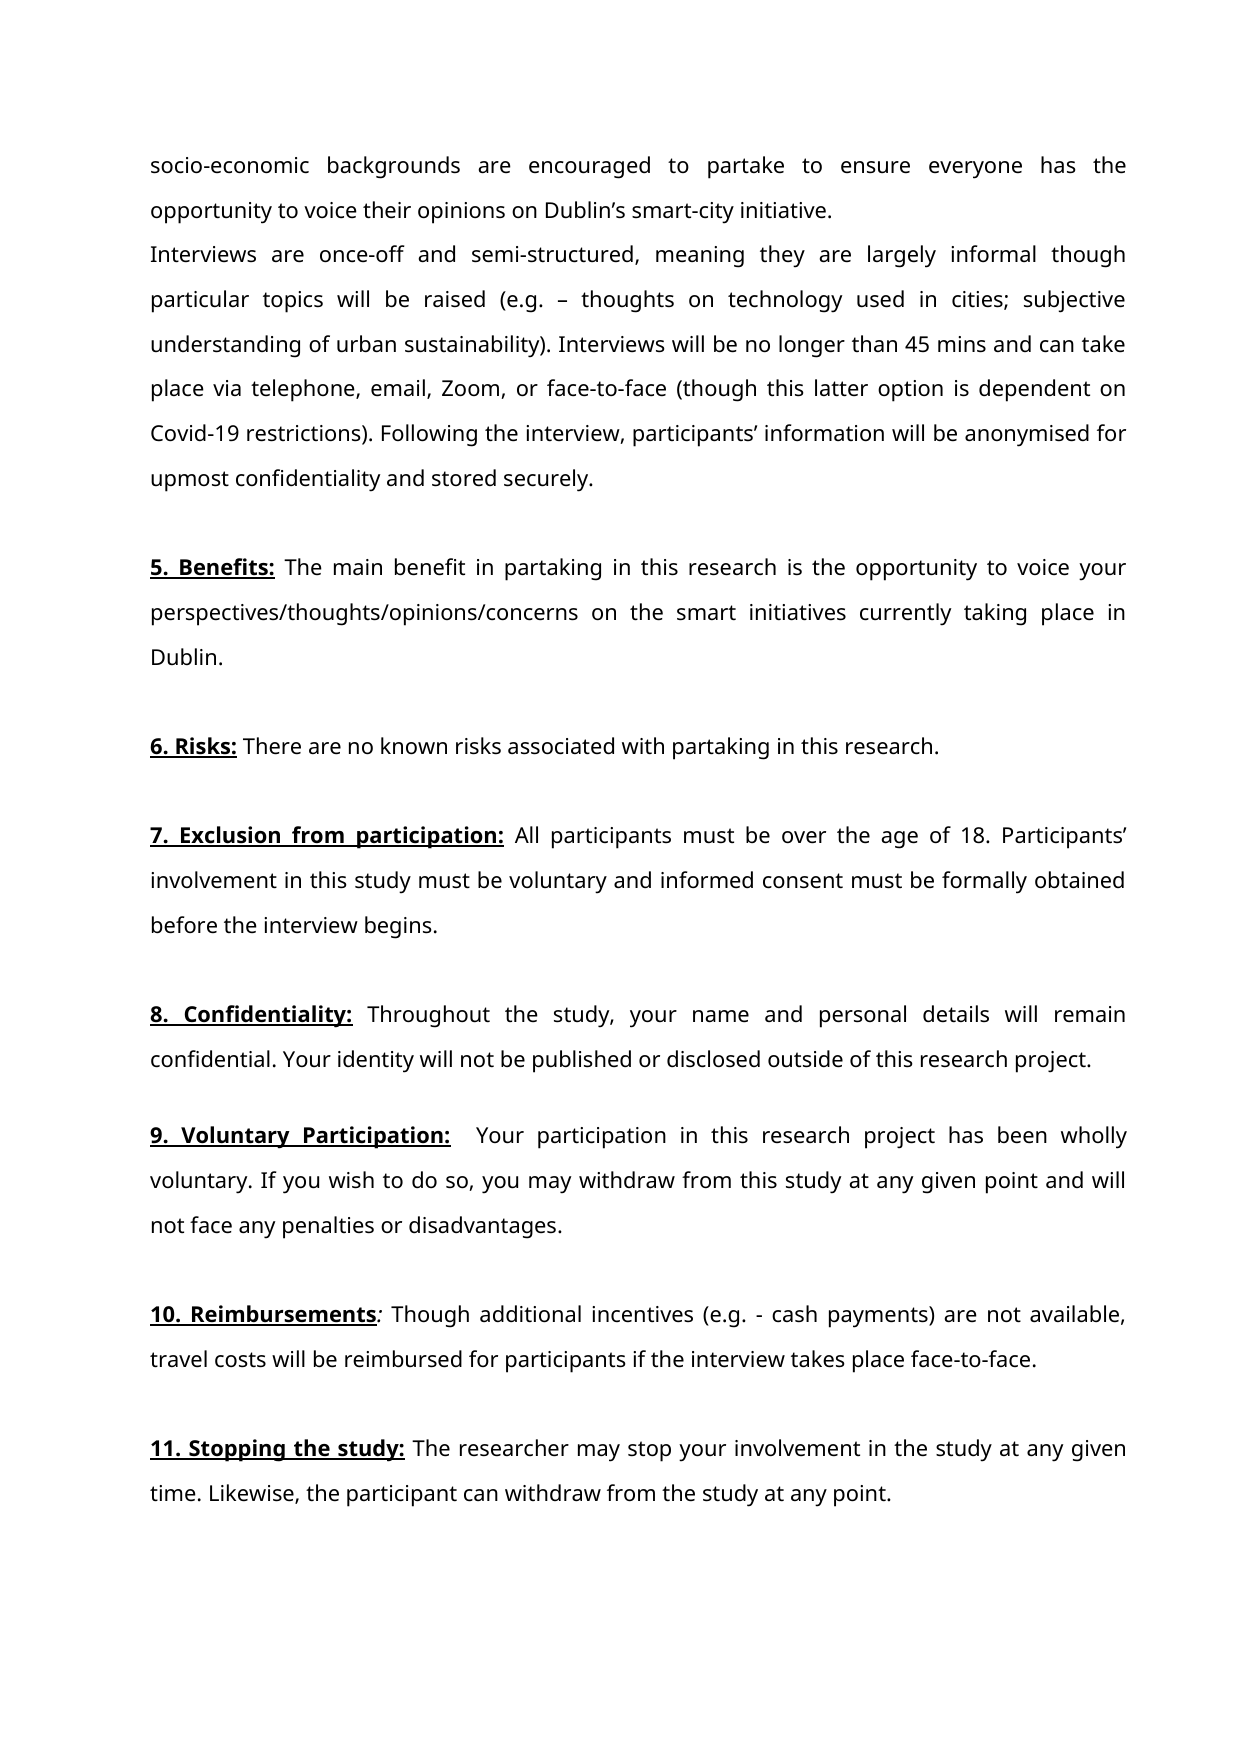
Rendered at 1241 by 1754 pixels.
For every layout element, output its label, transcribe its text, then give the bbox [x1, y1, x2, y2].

text 6. Risks: There are no known risks associated with partaking in this research. [150, 731, 1128, 761]
text 7. Exclusion from participation: All participants must be over the age of 18. Participants’ involvement in this study must be voluntary and informed consent must be formally obtained before the interview begins. [150, 820, 1128, 939]
text 9. Voluntary Participation: Your participation in this research project has been wholly voluntary. If you wish to do so, you may withdraw from this study at any given point and will not face any penalties or disadvantages. [150, 1120, 1128, 1239]
text 11. Stopping the study: The researcher may stop your involvement in the study at any given time. Likewise, the participant can withdraw from the study at any point. [150, 1433, 1128, 1508]
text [150, 150, 1128, 224]
text Interviews are once-off and semi-structured, meaning they are largely informal though particular topics will be raised (e.g. – thoughts on technology used in cities; subjective understanding of urban sustainability). Interviews will be no longer than 45 mins and can take place via telephone, email, Zoom, or face-to-face (though this latter option is dependent on Covid-19 restrictions). Following the interview, participants’ information will be anonymised for upmost confidentiality and stored securely. [150, 239, 1128, 493]
text 10. Reimbursements: Though additional incentives (e.g. - cash payments) are not available, travel costs will be reimbursed for participants if the interview takes place face-to-face. [150, 1299, 1128, 1373]
text 5. Benefits: The main benefit in partaking in this research is the opportunity to voice your perspectives/thoughts/opinions/concerns on the smart initiatives currently taking place in Dublin. [150, 552, 1128, 671]
text 8. Confidentiality: Throughout the study, your name and personal details will remain confidential. Your identity will not be published or disclosed outside of this research project. [150, 999, 1128, 1073]
